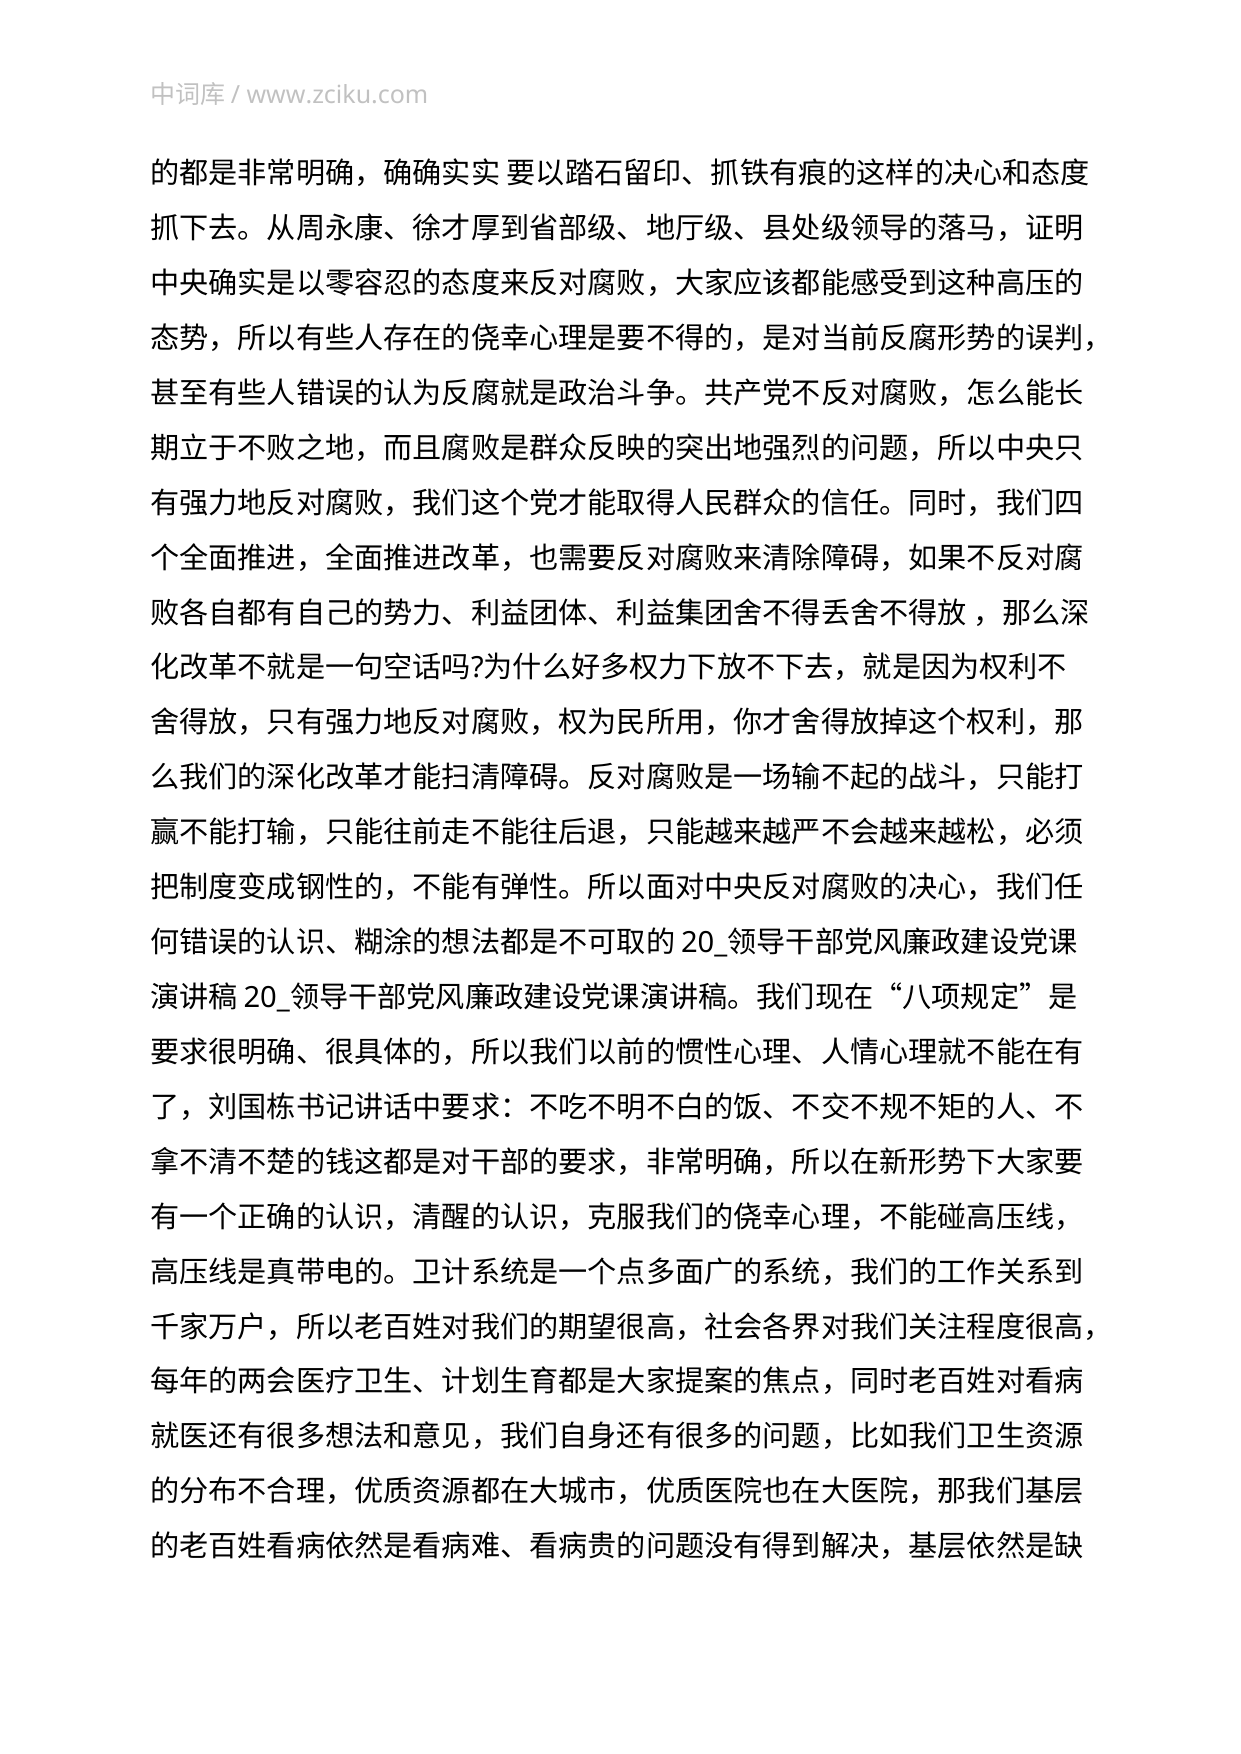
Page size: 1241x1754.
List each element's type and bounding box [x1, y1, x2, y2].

text [150, 150, 1090, 1565]
